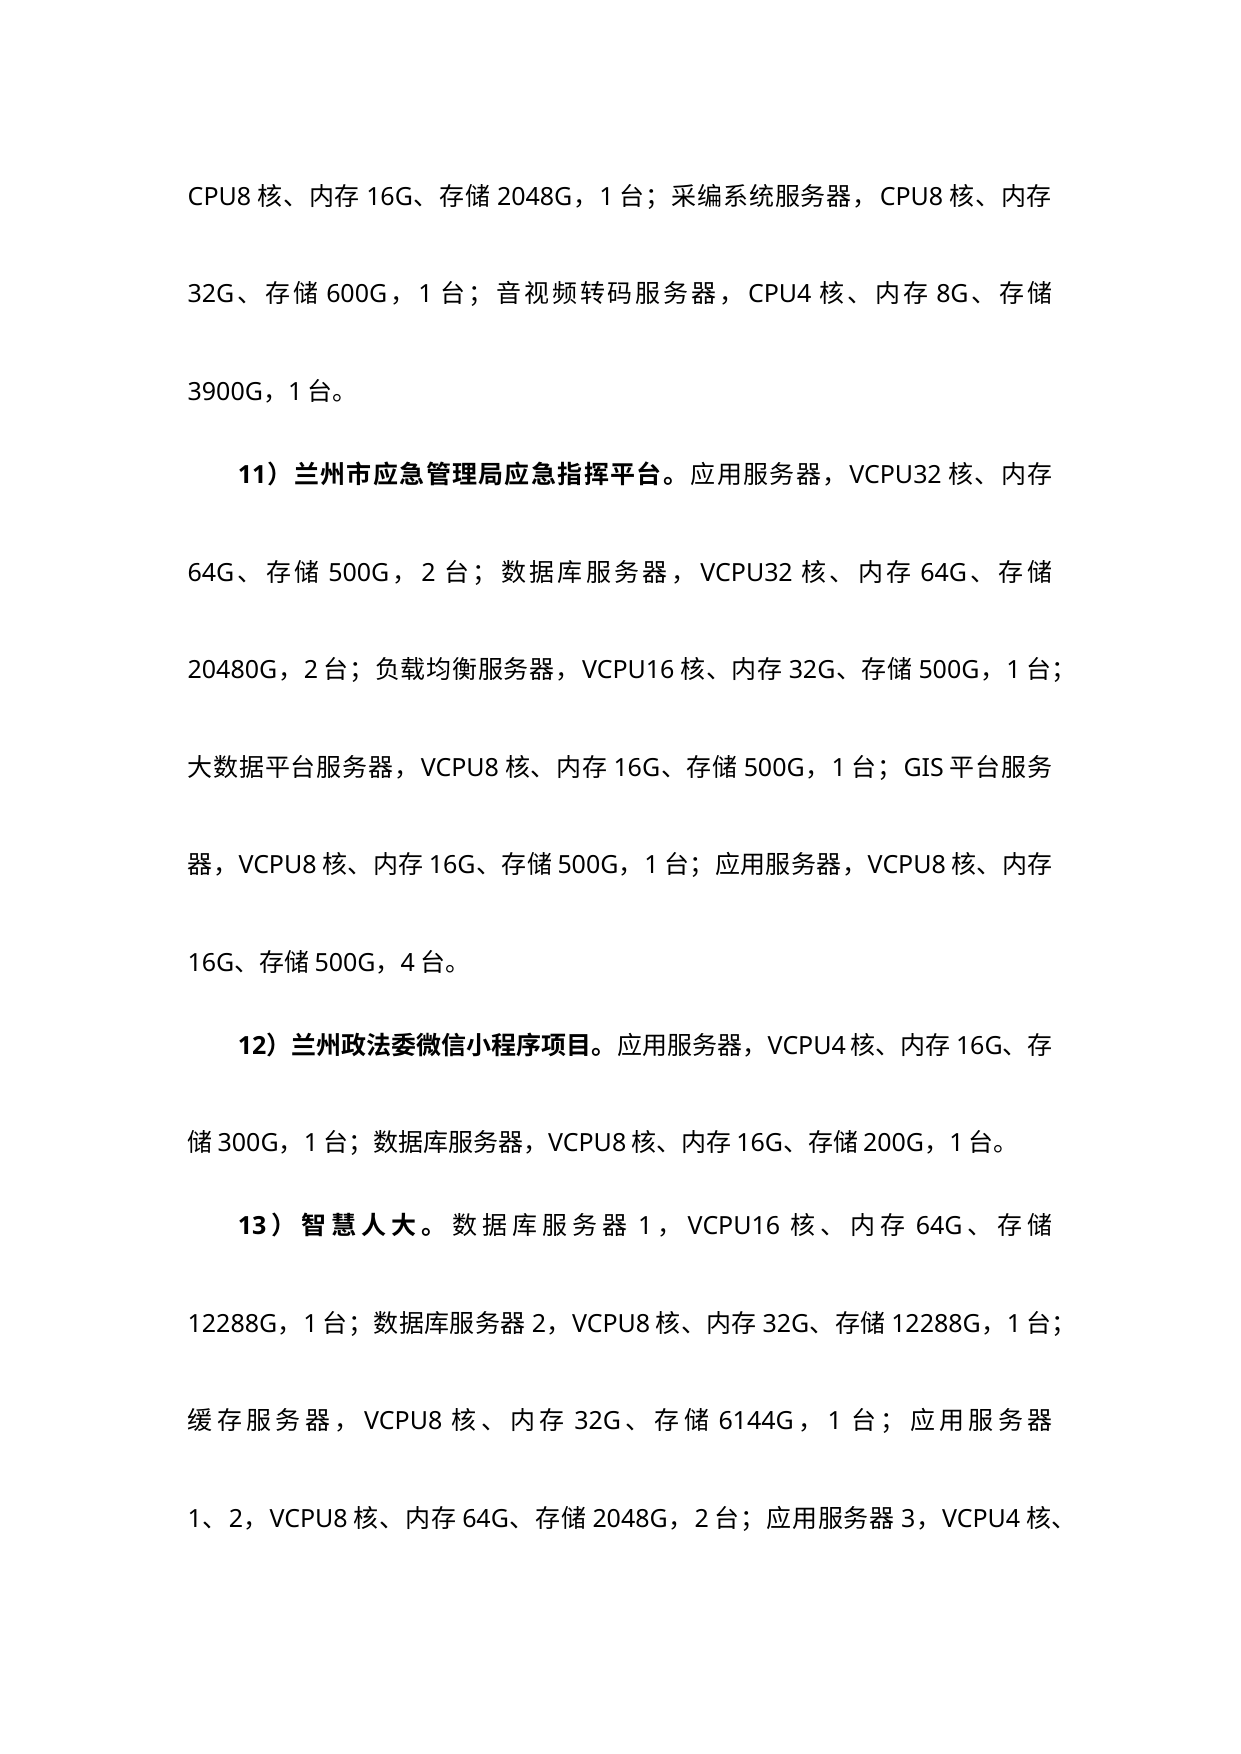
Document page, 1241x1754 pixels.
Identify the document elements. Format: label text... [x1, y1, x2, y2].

text 12）兰州政法委微信小程序项目。应用服务器，VCPU4核、内存16G、存储300G，1台；数据库服务器，VCPU8核、内存16G、存储200G，1台。 [187, 1011, 1053, 1173]
text 11）兰州市应急管理局应急指挥平台。应用服务器，VCPU32核、内存64G、存储500G，2台；数据库服务器，VCPU32核、内存64G、存储20480G，2台；负载均衡服务器，VCPU16核、内存32G、存储500G，1台；大数据平台服务器，VCPU8核、内存16G、存储500G，1台；GIS平台服务器，VCPU8核、内存16G、存储500G，1台；应用服务器，VCPU8核、内存16G、存储500G，4台。 [187, 440, 1053, 993]
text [187, 162, 1053, 422]
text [187, 1191, 1053, 1549]
